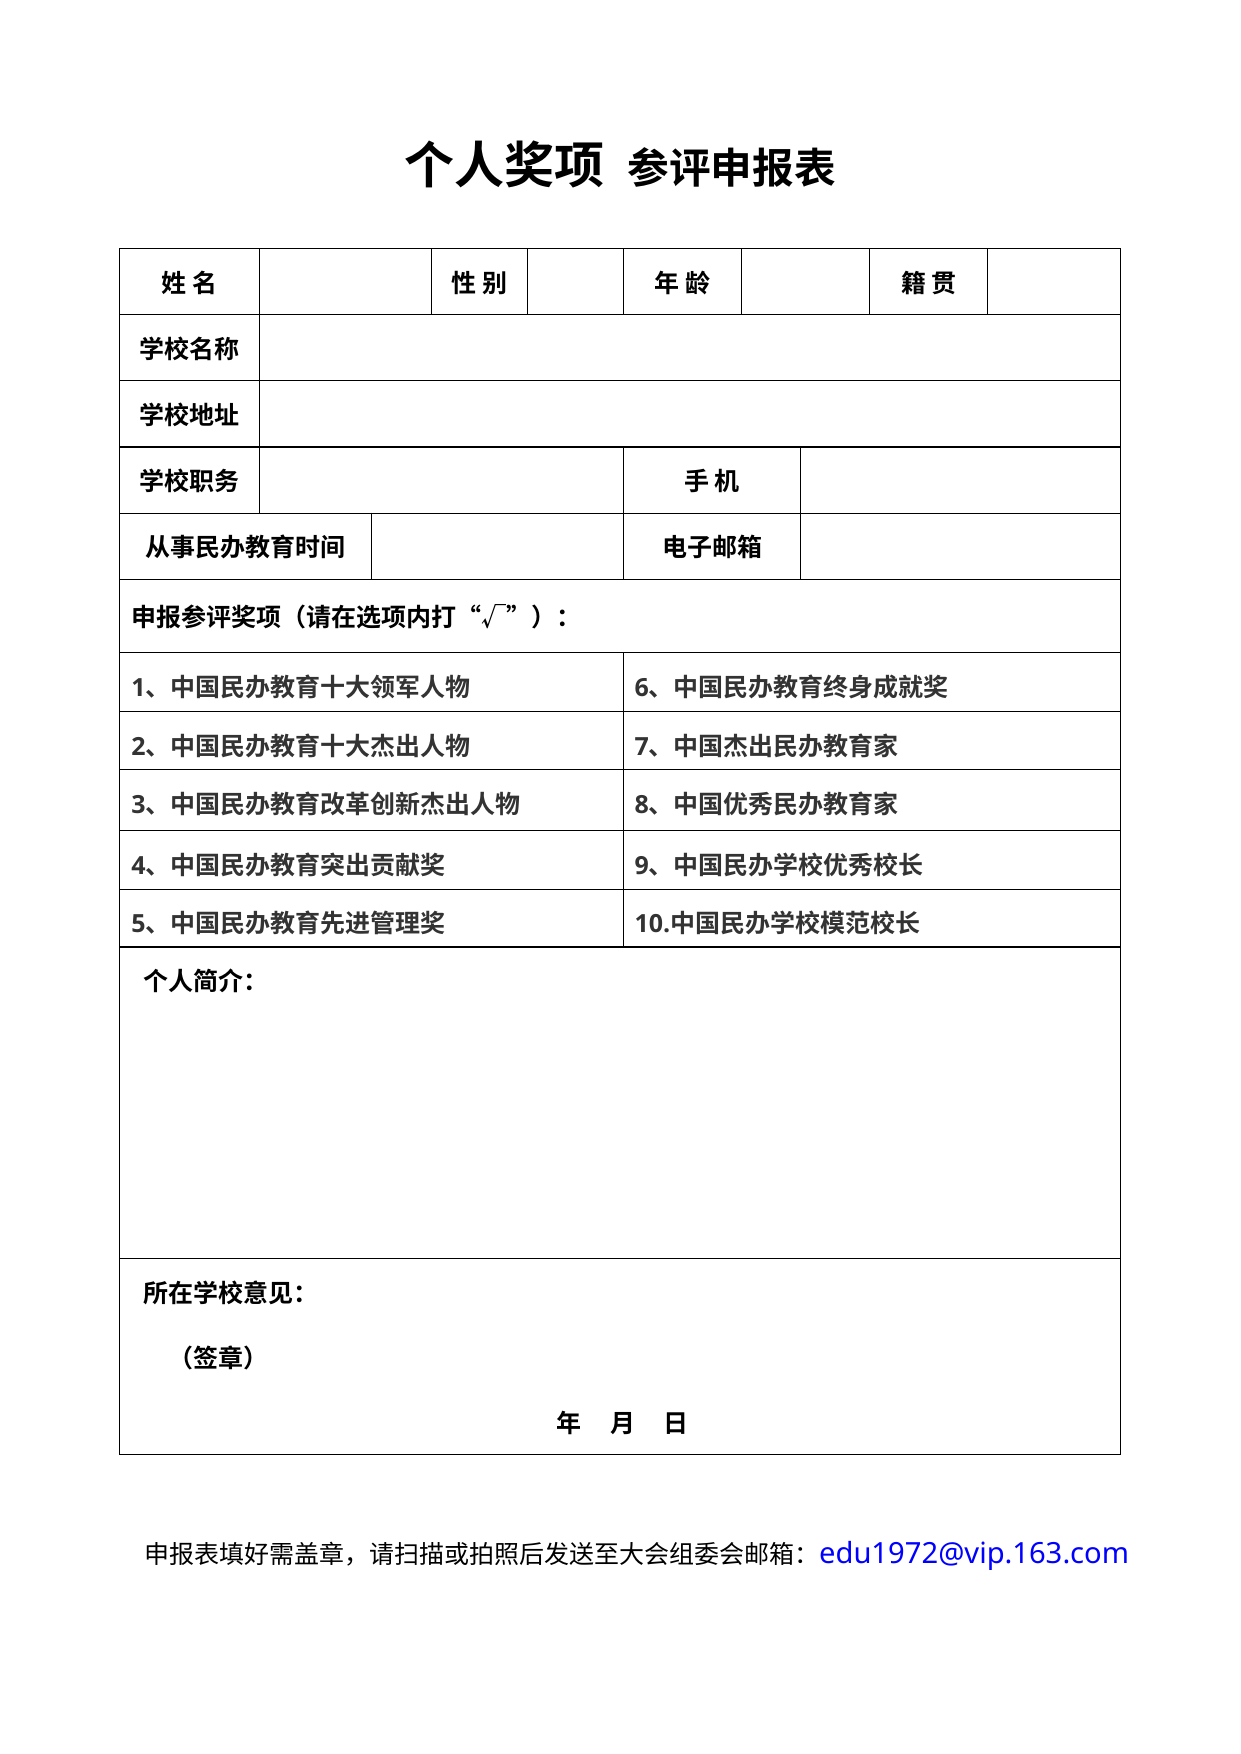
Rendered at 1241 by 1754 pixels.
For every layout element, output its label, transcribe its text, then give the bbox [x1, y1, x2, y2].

table_cell 手 机 [624, 448, 800, 512]
table_cell 学校地址 [120, 381, 259, 446]
table_cell [260, 381, 1120, 446]
table_cell 4、中国民办教育突出贡献奖 [120, 831, 623, 888]
table_cell 电子邮箱 [624, 514, 800, 578]
table_header [742, 249, 869, 314]
table_cell 5、中国民办教育先进管理奖 [120, 890, 623, 946]
table_cell 2、中国民办教育十大杰出人物 [120, 712, 623, 769]
table_header 性 别 [432, 249, 527, 314]
table_cell 8、中国优秀民办教育家 [624, 770, 1120, 830]
table_cell 3、中国民办教育改革创新杰出人物 [120, 770, 623, 830]
table_cell [260, 315, 1120, 380]
table_cell [372, 514, 623, 578]
text 个人奖项 参评申报表 [106, 113, 1134, 211]
table_cell [801, 514, 1120, 578]
table_header 姓 名 [120, 249, 259, 314]
table_cell 个人简介： [120, 948, 1120, 1258]
table_cell 1、中国民办教育十大领军人物 [120, 653, 623, 711]
table_cell 申报参评奖项（请在选项内打“√”）： [120, 580, 1120, 652]
table_cell [801, 448, 1120, 512]
table_header 年 龄 [624, 249, 741, 314]
table_header [528, 249, 623, 314]
table_header [260, 249, 431, 314]
table_cell 学校名称 [120, 315, 259, 380]
table_cell 10.中国民办学校模范校长 [624, 890, 1120, 946]
table_cell 9、中国民办学校优秀校长 [624, 831, 1120, 888]
table_cell 7、中国杰出民办教育家 [624, 712, 1120, 769]
text 申报表填好需盖章，请扫描或拍照后发送至大会组委会邮箱：edu1972@vip.163.com [144, 1520, 1134, 1585]
table_header [988, 249, 1120, 314]
table_cell 6、中国民办教育终身成就奖 [624, 653, 1120, 711]
table_cell [260, 448, 623, 512]
table_cell 所在学校意见： （签章） 年 月 日 [120, 1259, 1120, 1454]
table_cell 从事民办教育时间 [120, 514, 371, 578]
table_cell 学校职务 [120, 448, 259, 512]
table_header 籍 贯 [870, 249, 987, 314]
